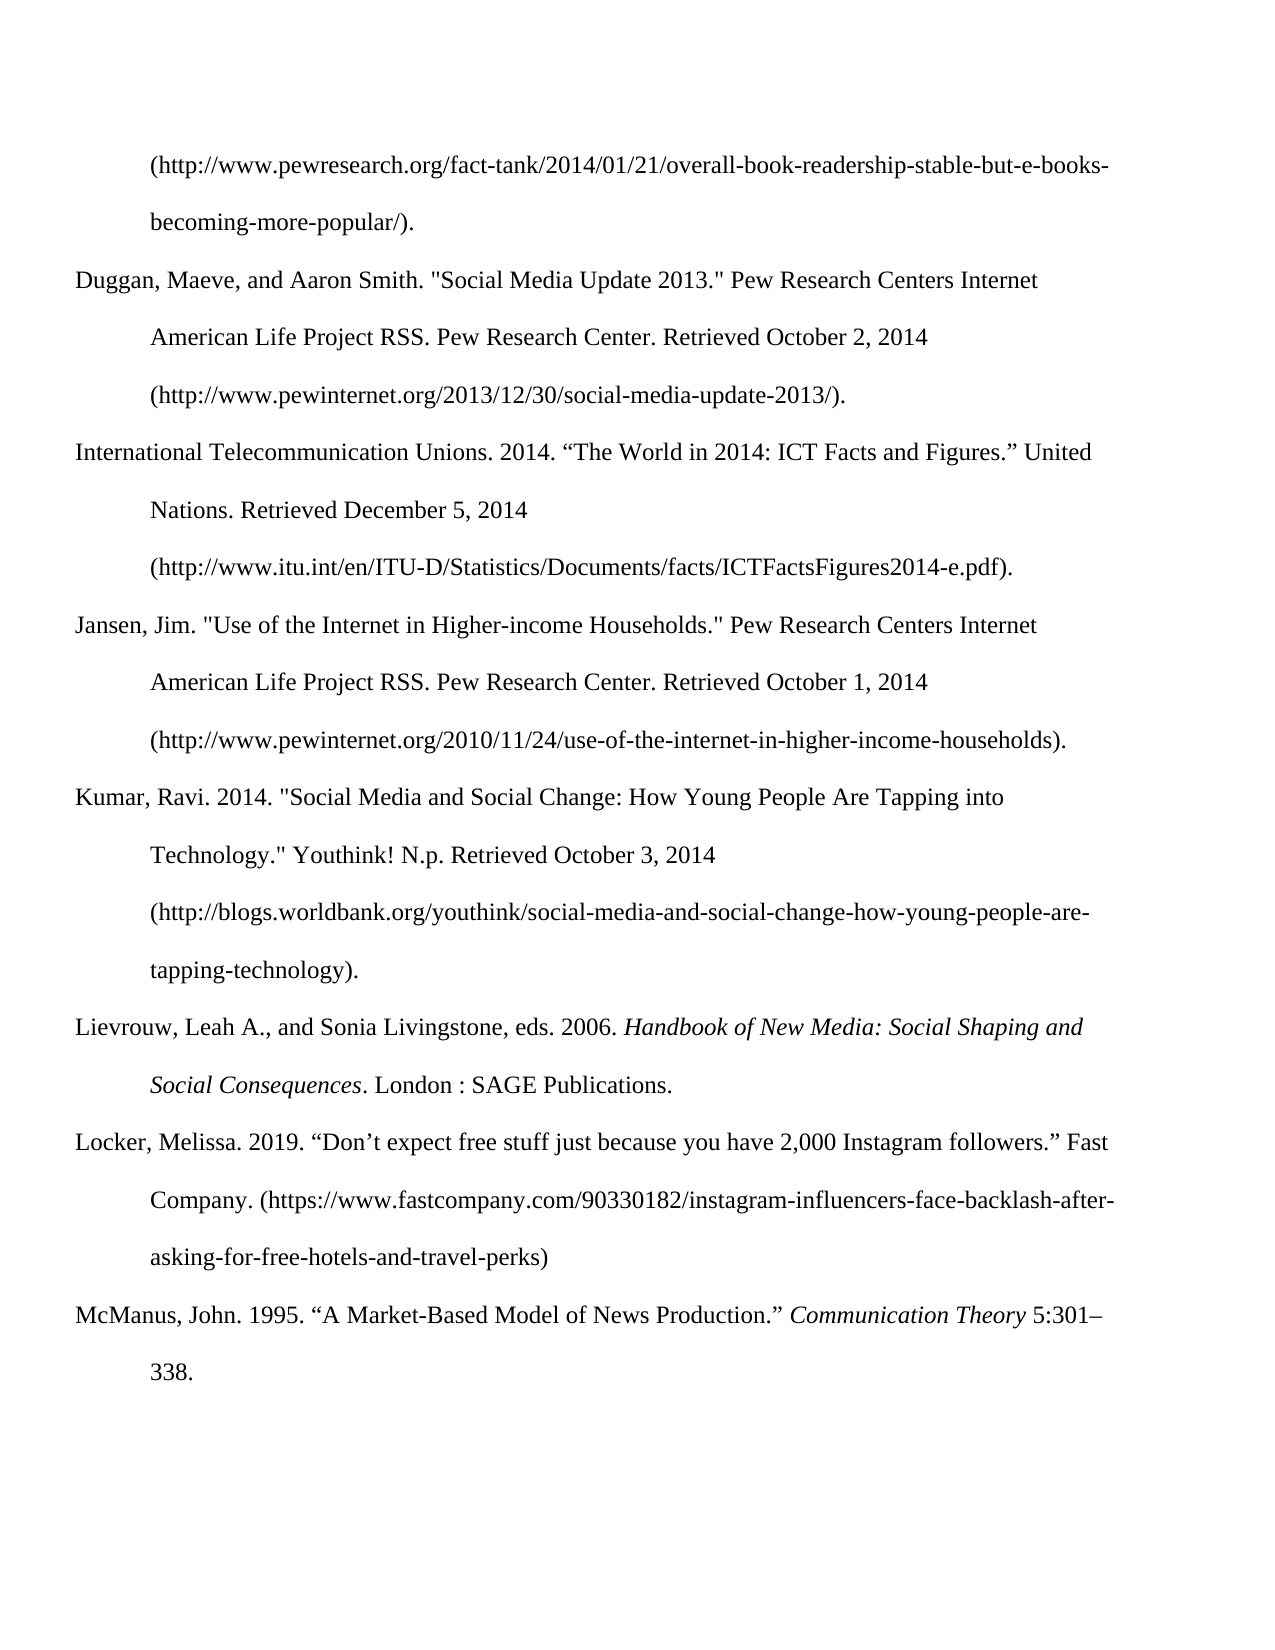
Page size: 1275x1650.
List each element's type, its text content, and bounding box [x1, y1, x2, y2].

text Jansen, Jim. "Use of the Internet in Higher-income Households." Pew Research Centers Internet American Life Project RSS. Pew Research Center. Retrieved October 1, 2014 (http://www.pewinternet.org/2010/11/24/use-of-the-internet-in-higher-income-households). [75, 610, 1125, 754]
text Lievrouw, Leah A., and Sonia Livingstone, eds. 2006. Handbook of New Media: Social Shaping and Social Consequences. London : SAGE Publications. [75, 1012, 1125, 1099]
text International Telecommunication Unions. 2014. “The World in 2014: ICT Facts and Figures.” United Nations. Retrieved December 5, 2014 (http://www.itu.int/en/ITU-D/Statistics/Documents/facts/ICTFactsFigures2014-e.pdf). [75, 437, 1125, 581]
text Duggan, Maeve, and Aaron Smith. "Social Media Update 2013." Pew Research Centers Internet American Life Project RSS. Pew Research Center. Retrieved October 2, 2014 (http://www.pewinternet.org/2013/12/30/social-media-update-2013/). [75, 265, 1125, 409]
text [75, 150, 1125, 236]
text Kumar, Ravi. 2014. "Social Media and Social Change: How Young People Are Tapping into Technology." Youthink! N.p. Retrieved October 3, 2014 (http://blogs.worldbank.org/youthink/social-media-and-social-change-how-young-people-are-tapping-technology). [75, 782, 1125, 984]
text Locker, Melissa. 2019. “Don’t expect free stuff just because you have 2,000 Instagram followers.” Fast Company. (https://www.fastcompany.com/90330182/instagram-influencers-face-backlash-after-asking-for-free-hotels-and-travel-perks) [75, 1127, 1125, 1271]
text McManus, John. 1995. “A Market-Based Model of News Production.” Communication Theory 5:301–338. [75, 1300, 1125, 1386]
